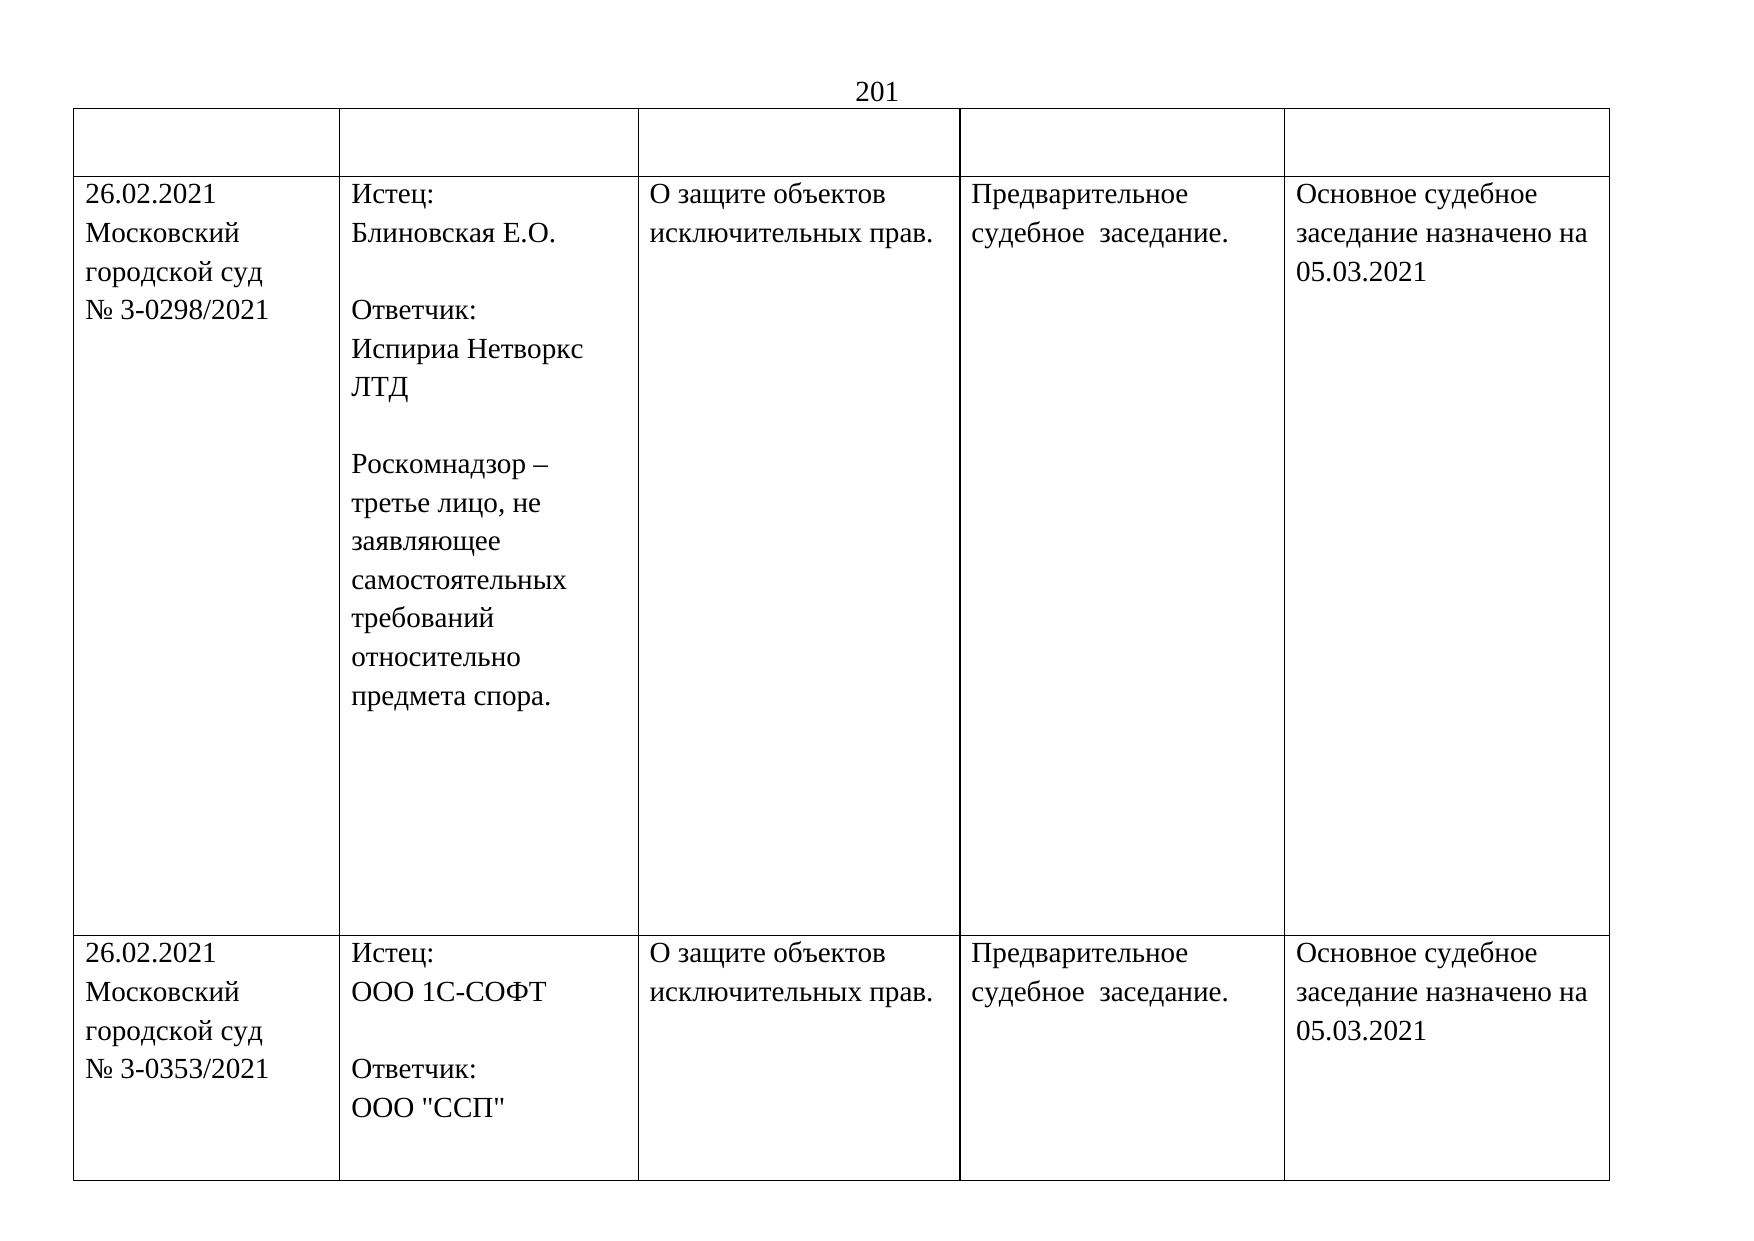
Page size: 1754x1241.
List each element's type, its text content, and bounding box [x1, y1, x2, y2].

table_cell Предварительное судебное заседание. [961, 177, 1284, 934]
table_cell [1285, 936, 1609, 1180]
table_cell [74, 936, 339, 1180]
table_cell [340, 936, 638, 1180]
table_cell О защите объектов исключительных прав. [639, 177, 959, 934]
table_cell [639, 936, 959, 1180]
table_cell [639, 109, 959, 176]
table_cell 26.02.2021 Московский городской суд № 3-0298/2021 [74, 177, 339, 934]
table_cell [961, 936, 1284, 1180]
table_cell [340, 109, 638, 176]
table_cell Основное судебное заседание назначено на 05.03.2021 [1285, 177, 1609, 934]
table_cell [961, 109, 1284, 176]
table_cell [74, 109, 339, 176]
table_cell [1285, 109, 1609, 176]
table_cell Истец: Блиновская Е.О. Ответчик: Испириа Нетворкс ЛТД Роскомнадзор – третье лицо, не заявляющее самостоятельных требований относительно предмета спора. [340, 177, 638, 934]
